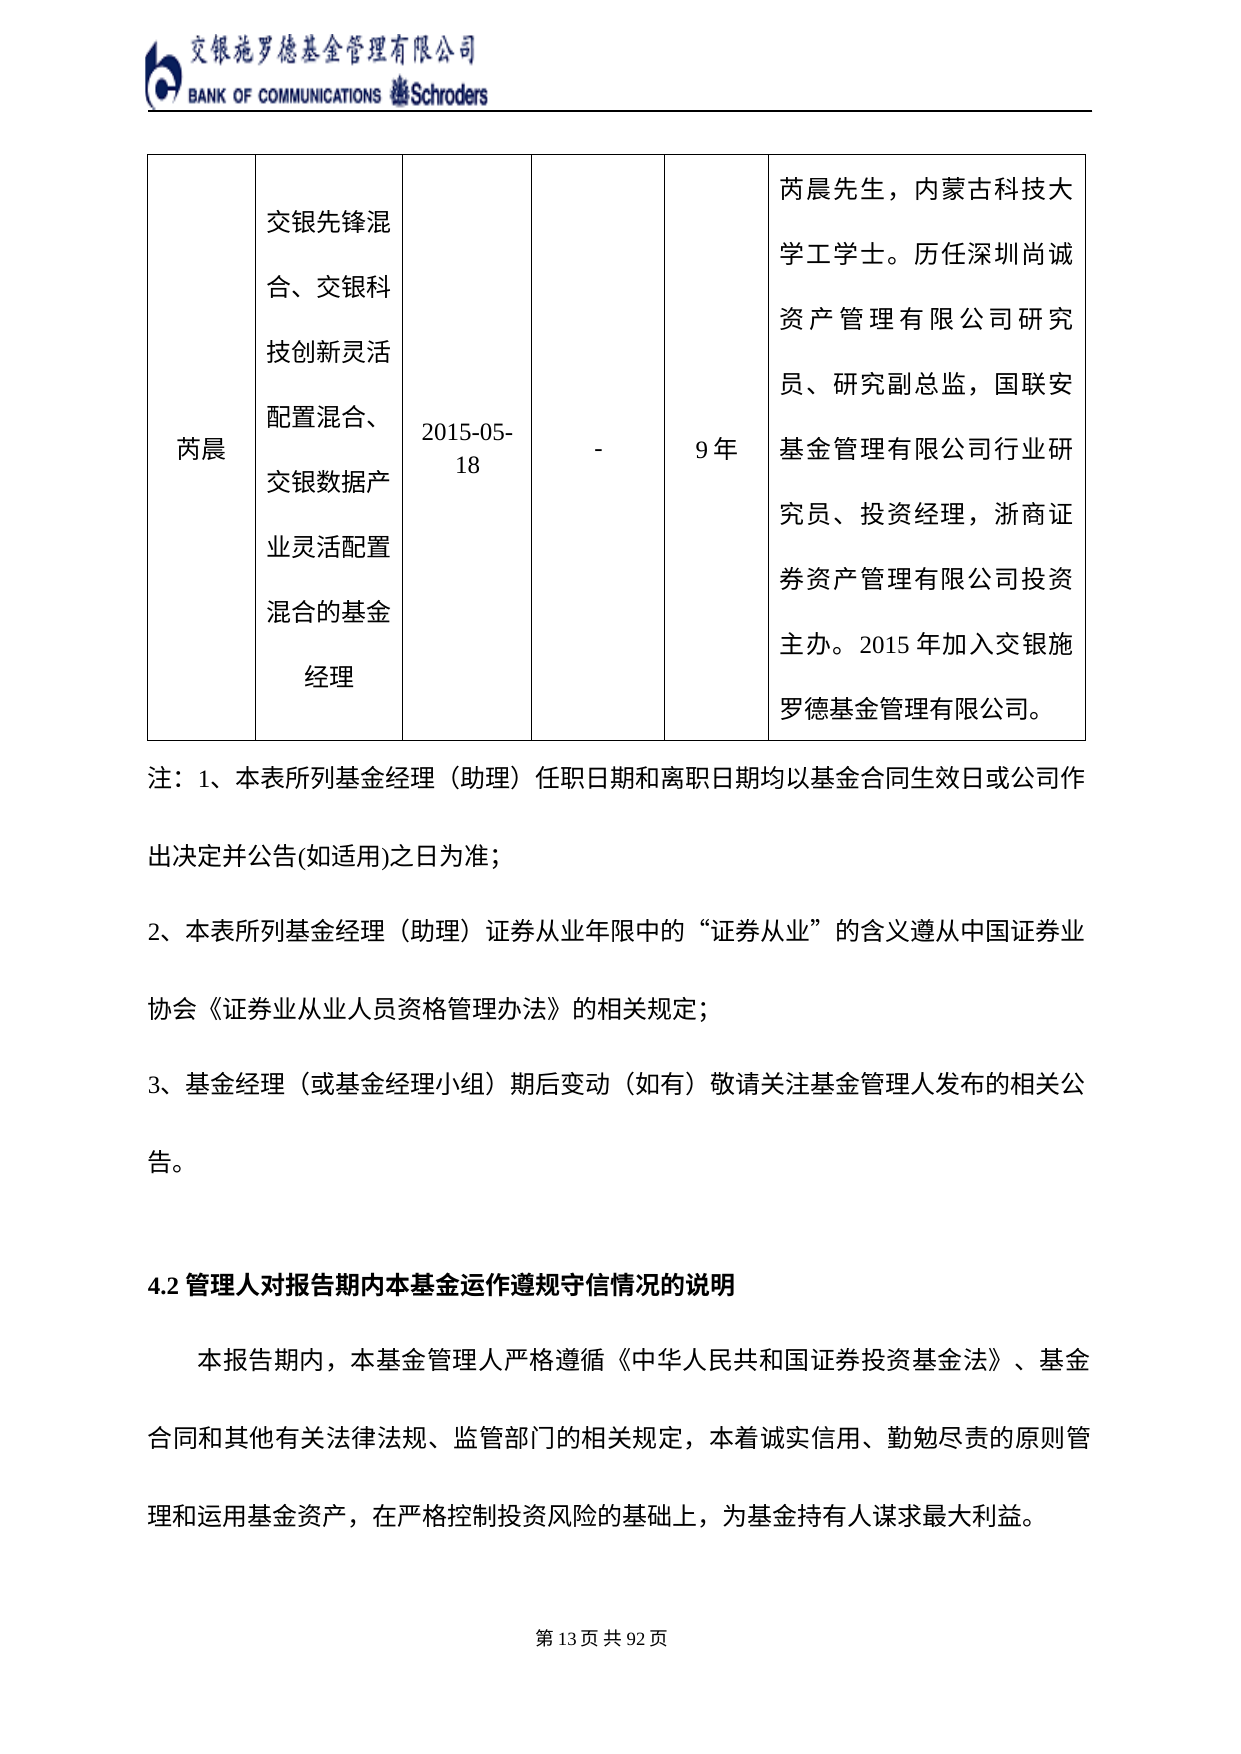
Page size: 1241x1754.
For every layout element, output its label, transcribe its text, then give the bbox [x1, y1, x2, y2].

subtitle 4.2 管理人对报告期内本基金运作遵规守信情况的说明 [148, 1251, 1092, 1316]
table_cell - [532, 155, 664, 740]
picture [145, 34, 488, 110]
text 本报告期内，本基金管理人严格遵循《中华人民共和国证券投资基金法》、基金合同和其他有关法律法规、监管部门的相关规定，本着诚实信用、勤勉尽责的原则管理和运用基金资产，在严格控制投资风险的基础上，为基金持有人谋求最大利益。 [148, 1326, 1092, 1547]
text 注：1、本表所列基金经理（助理）任职日期和离职日期均以基金合同生效日或公司作出决定并公告(如适用)之日为准； [148, 744, 1092, 887]
table_cell 交银先锋混合、交银科技创新灵活配置混合、交银数据产业灵活配置混合的基金经理 [256, 155, 402, 740]
text 3、基金经理（或基金经理小组）期后变动（如有）敬请关注基金管理人发布的相关公告。 [148, 1051, 1092, 1193]
table_cell 2015-05-18 [403, 155, 531, 740]
text 2、本表所列基金经理（助理）证券从业年限中的“证券从业”的含义遵从中国证券业协会《证券业从业人员资格管理办法》的相关规定； [148, 897, 1092, 1040]
table_cell 芮晨 [148, 155, 255, 740]
table_cell 9年 [665, 155, 768, 740]
table_cell 芮晨先生，内蒙古科技大学工学士。历任深圳尚诚资产管理有限公司研究员、研究副总监，国联安基金管理有限公司行业研究员、投资经理，浙商证券资产管理有限公司投资主办。2015年加入交银施罗德基金管理有限公司。 [769, 155, 1085, 740]
